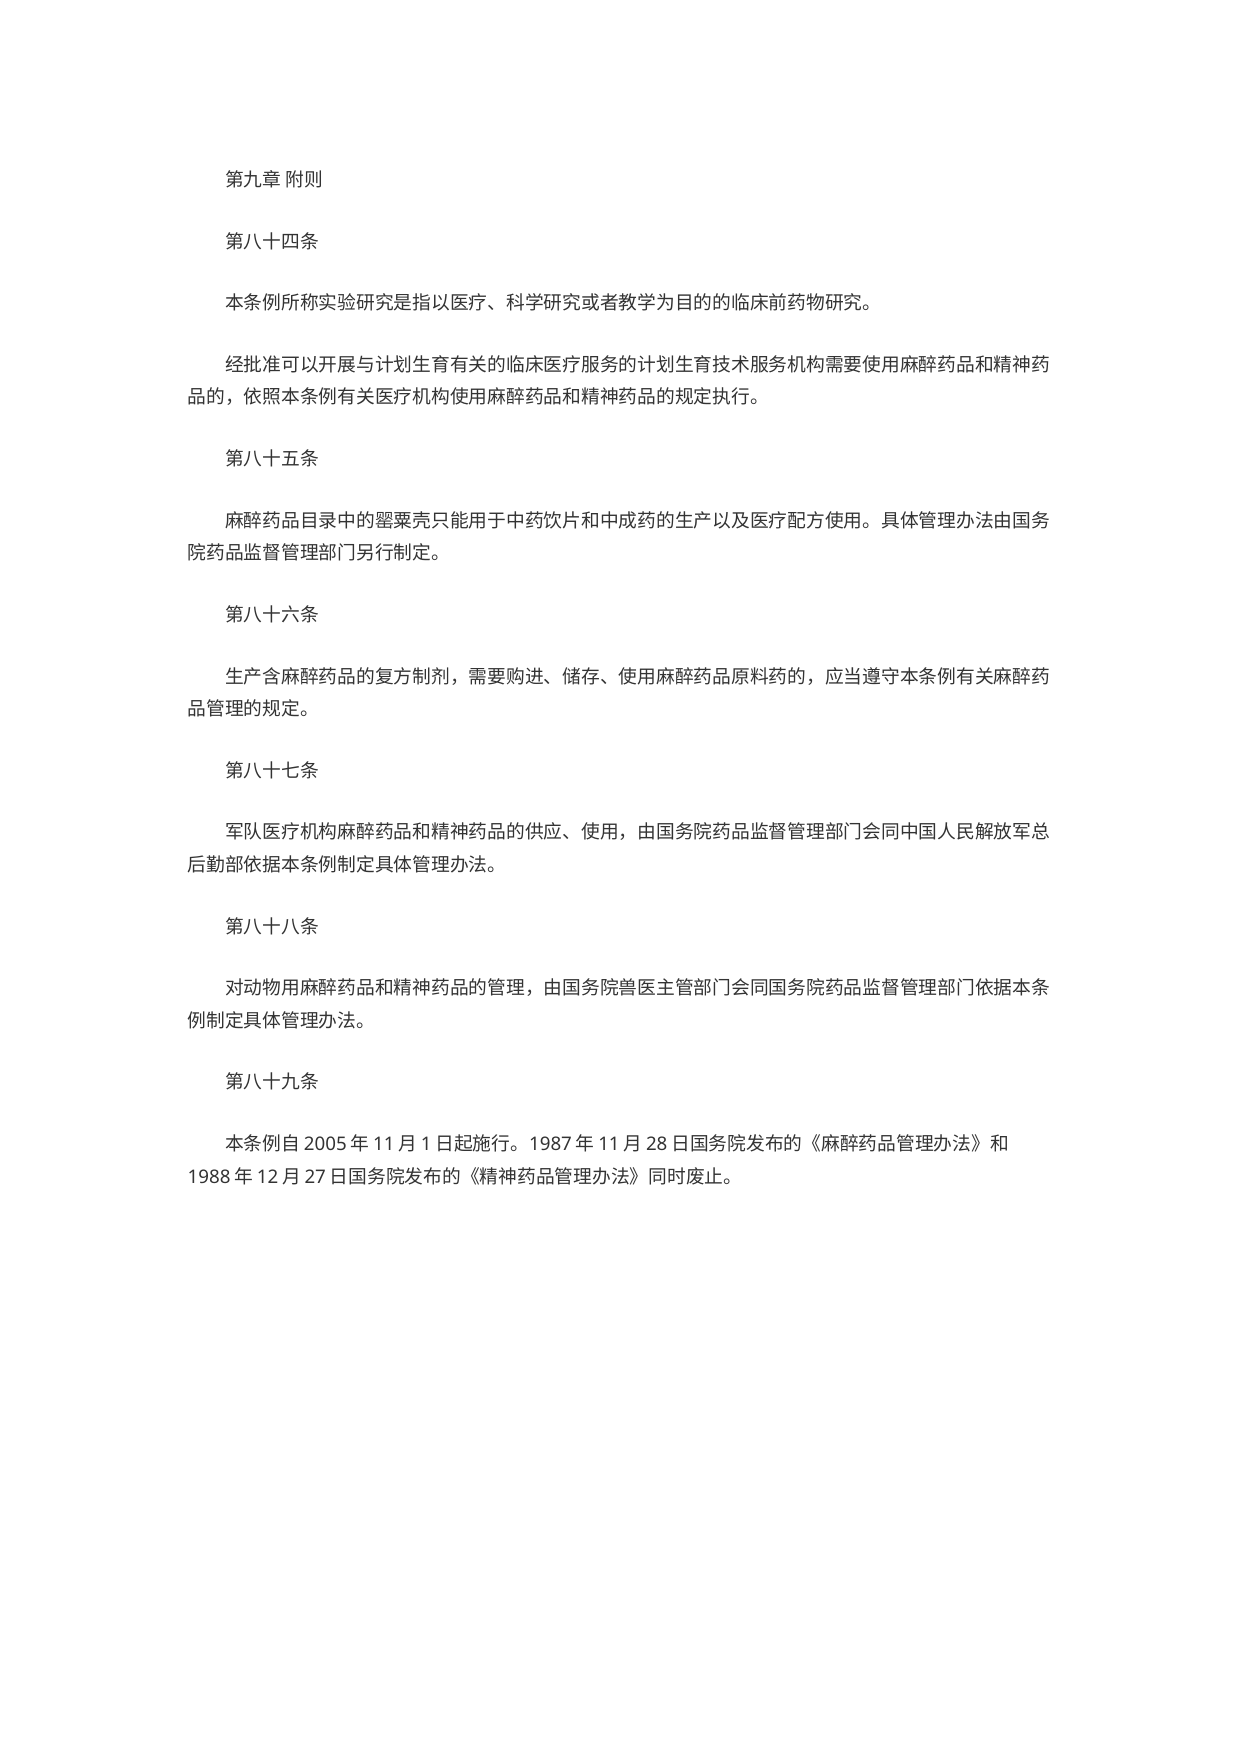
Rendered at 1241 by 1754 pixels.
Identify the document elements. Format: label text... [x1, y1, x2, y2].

text 第八十五条 [187, 441, 1053, 474]
text 军队医疗机构麻醉药品和精神药品的供应、使用，由国务院药品监督管理部门会同中国人民解放军总后勤部依据本条例制定具体管理办法。 [187, 814, 1053, 879]
text 本条例自2005年11月1日起施行。1987年11月28日国务院发布的《麻醉药品管理办法》和1988年12月27日国务院发布的《精神药品管理办法》同时废止。 [187, 1126, 1053, 1191]
text 对动物用麻醉药品和精神药品的管理，由国务院兽医主管部门会同国务院药品监督管理部门依据本条例制定具体管理办法。 [187, 970, 1053, 1035]
text 本条例所称实验研究是指以医疗、科学研究或者教学为目的的临床前药物研究。 [187, 285, 1053, 318]
text 第八十四条 [187, 224, 1053, 256]
text 第九章 附则 [187, 162, 1053, 194]
text 生产含麻醉药品的复方制剂，需要购进、储存、使用麻醉药品原料药的，应当遵守本条例有关麻醉药品管理的规定。 [187, 659, 1053, 724]
text 麻醉药品目录中的罂粟壳只能用于中药饮片和中成药的生产以及医疗配方使用。具体管理办法由国务院药品监督管理部门另行制定。 [187, 503, 1053, 568]
text 经批准可以开展与计划生育有关的临床医疗服务的计划生育技术服务机构需要使用麻醉药品和精神药品的，依照本条例有关医疗机构使用麻醉药品和精神药品的规定执行。 [187, 347, 1053, 412]
text 第八十八条 [187, 909, 1053, 941]
text 第八十九条 [187, 1064, 1053, 1097]
text 第八十七条 [187, 753, 1053, 785]
text 第八十六条 [187, 597, 1053, 629]
